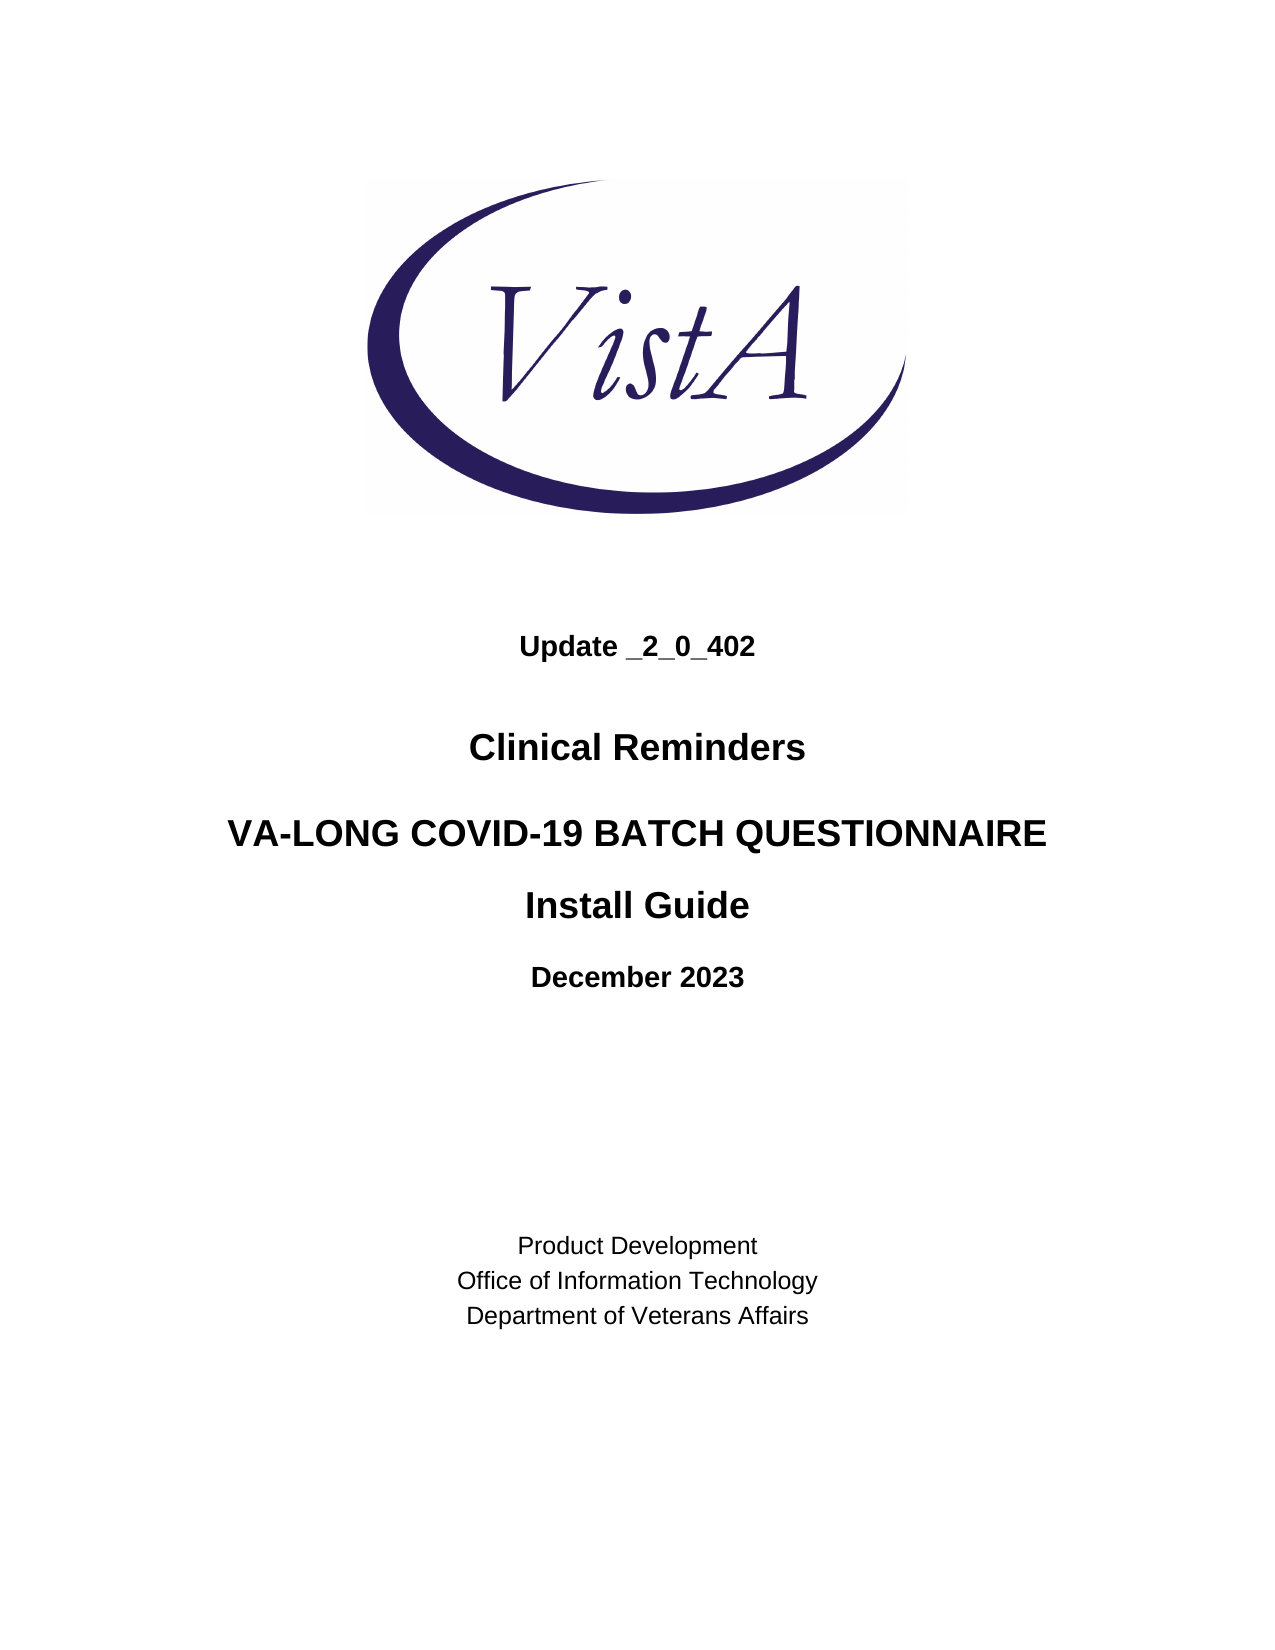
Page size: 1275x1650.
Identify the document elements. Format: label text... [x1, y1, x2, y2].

title Clinical Reminders [150, 725, 1125, 768]
text December 2023 [150, 959, 1125, 993]
text Update _2_0_402 [150, 629, 1125, 662]
title VA-LONG COVID-19 BATCH QUESTIONNAIRE [150, 811, 1125, 854]
text Office of Information Technology [150, 1266, 1125, 1294]
text Product Development [150, 1231, 1125, 1259]
text Department of Veterans Affairs [150, 1301, 1125, 1329]
picture [367, 178, 908, 514]
title Install Guide [150, 883, 1125, 926]
